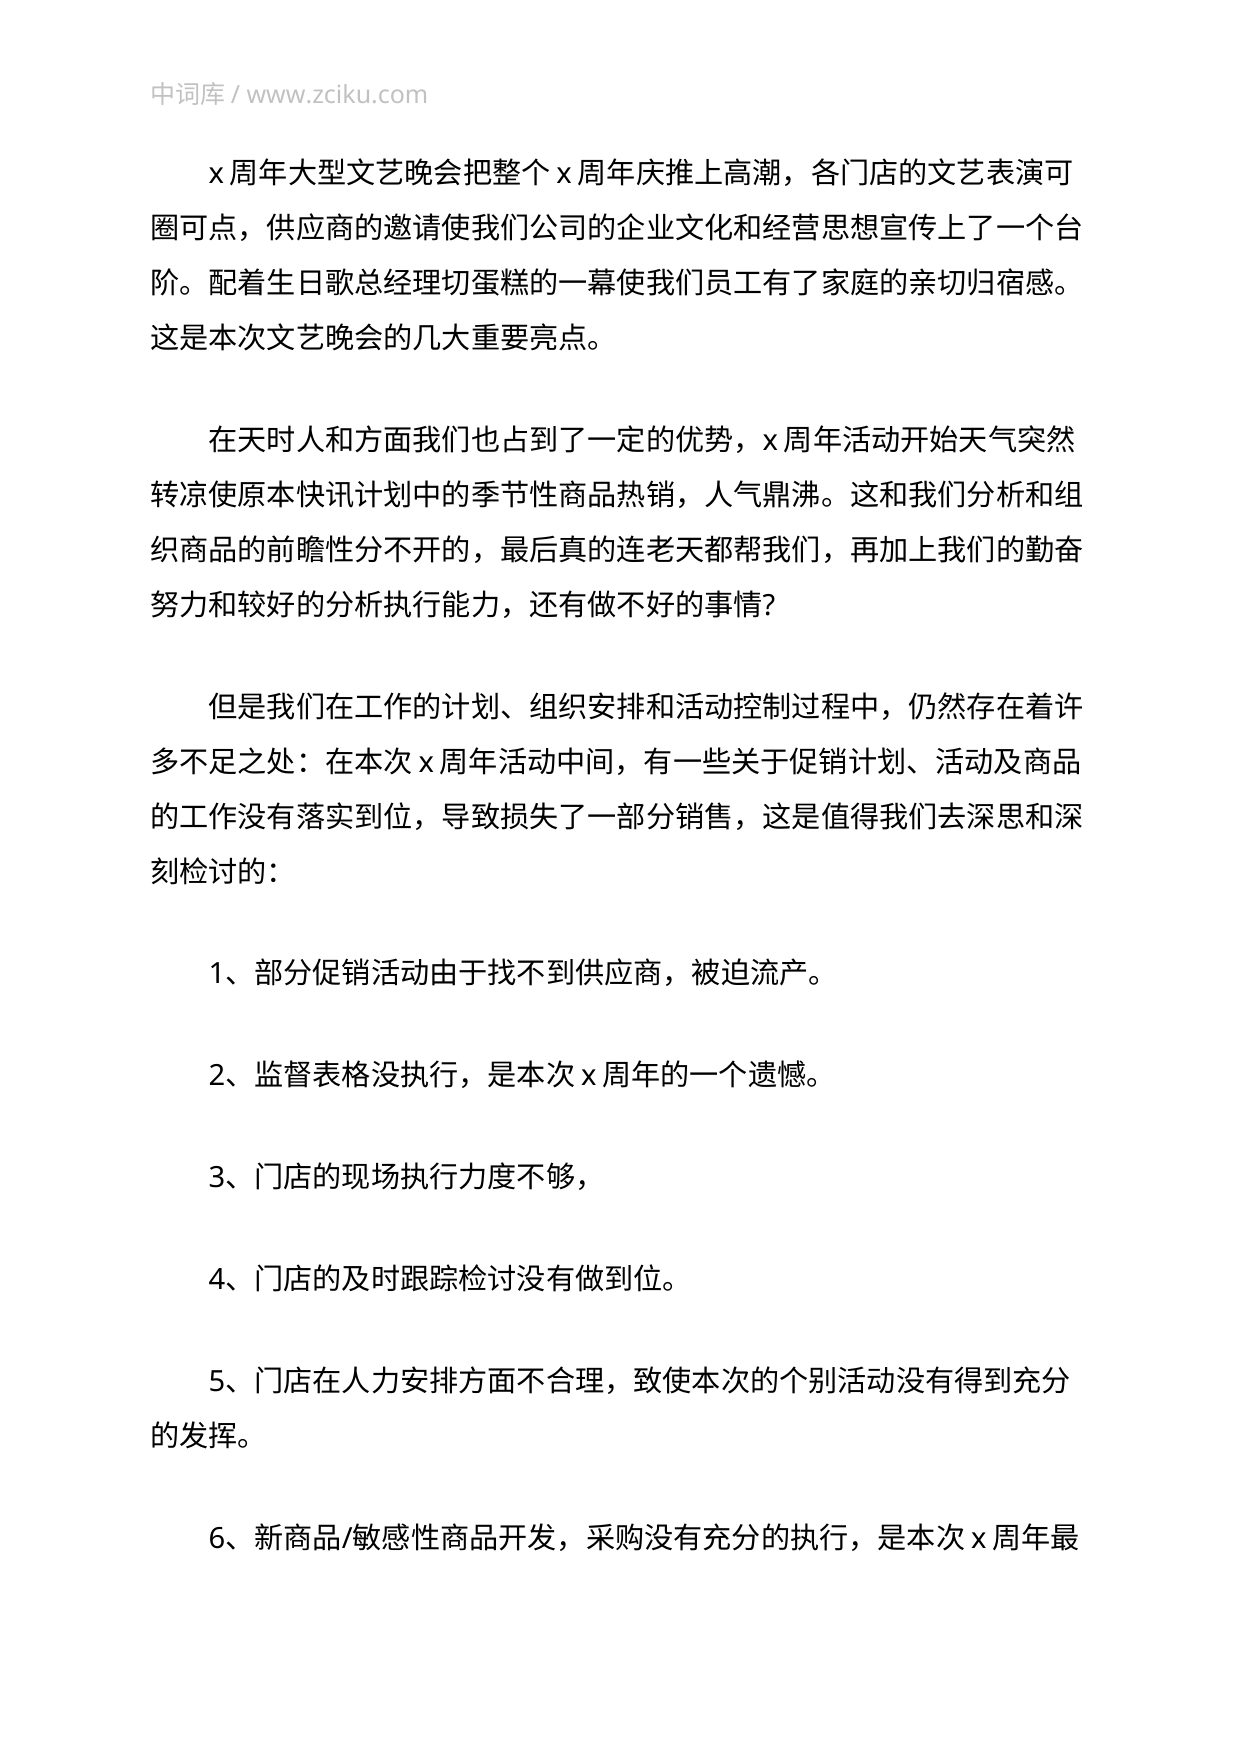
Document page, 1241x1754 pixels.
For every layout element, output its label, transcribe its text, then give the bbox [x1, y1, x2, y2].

text 在天时人和方面我们也占到了一定的优势，x周年活动开始天气突然转凉使原本快讯计划中的季节性商品热销，人气鼎沸。这和我们分析和组织商品的前瞻性分不开的，最后真的连老天都帮我们，再加上我们的勤奋努力和较好的分析执行能力，还有做不好的事情? [150, 417, 1090, 624]
text 4、门店的及时跟踪检讨没有做到位。 [150, 1256, 1090, 1298]
text 3、门店的现场执行力度不够， [150, 1154, 1090, 1196]
text 2、监督表格没执行，是本次x周年的一个遗憾。 [150, 1052, 1090, 1094]
text x周年大型文艺晚会把整个x周年庆推上高潮，各门店的文艺表演可圈可点，供应商的邀请使我们公司的企业文化和经营思想宣传上了一个台阶。配着生日歌总经理切蛋糕的一幕使我们员工有了家庭的亲切归宿感。这是本次文艺晚会的几大重要亮点。 [150, 150, 1090, 357]
text 5、门店在人力安排方面不合理，致使本次的个别活动没有得到充分的发挥。 [150, 1358, 1090, 1455]
text 1、部分促销活动由于找不到供应商，被迫流产。 [150, 950, 1090, 992]
text 但是我们在工作的计划、组织安排和活动控制过程中，仍然存在着许多不足之处：在本次x周年活动中间，有一些关于促销计划、活动及商品的工作没有落实到位，导致损失了一部分销售，这是值得我们去深思和深刻检讨的： [150, 683, 1090, 890]
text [150, 1514, 1090, 1557]
